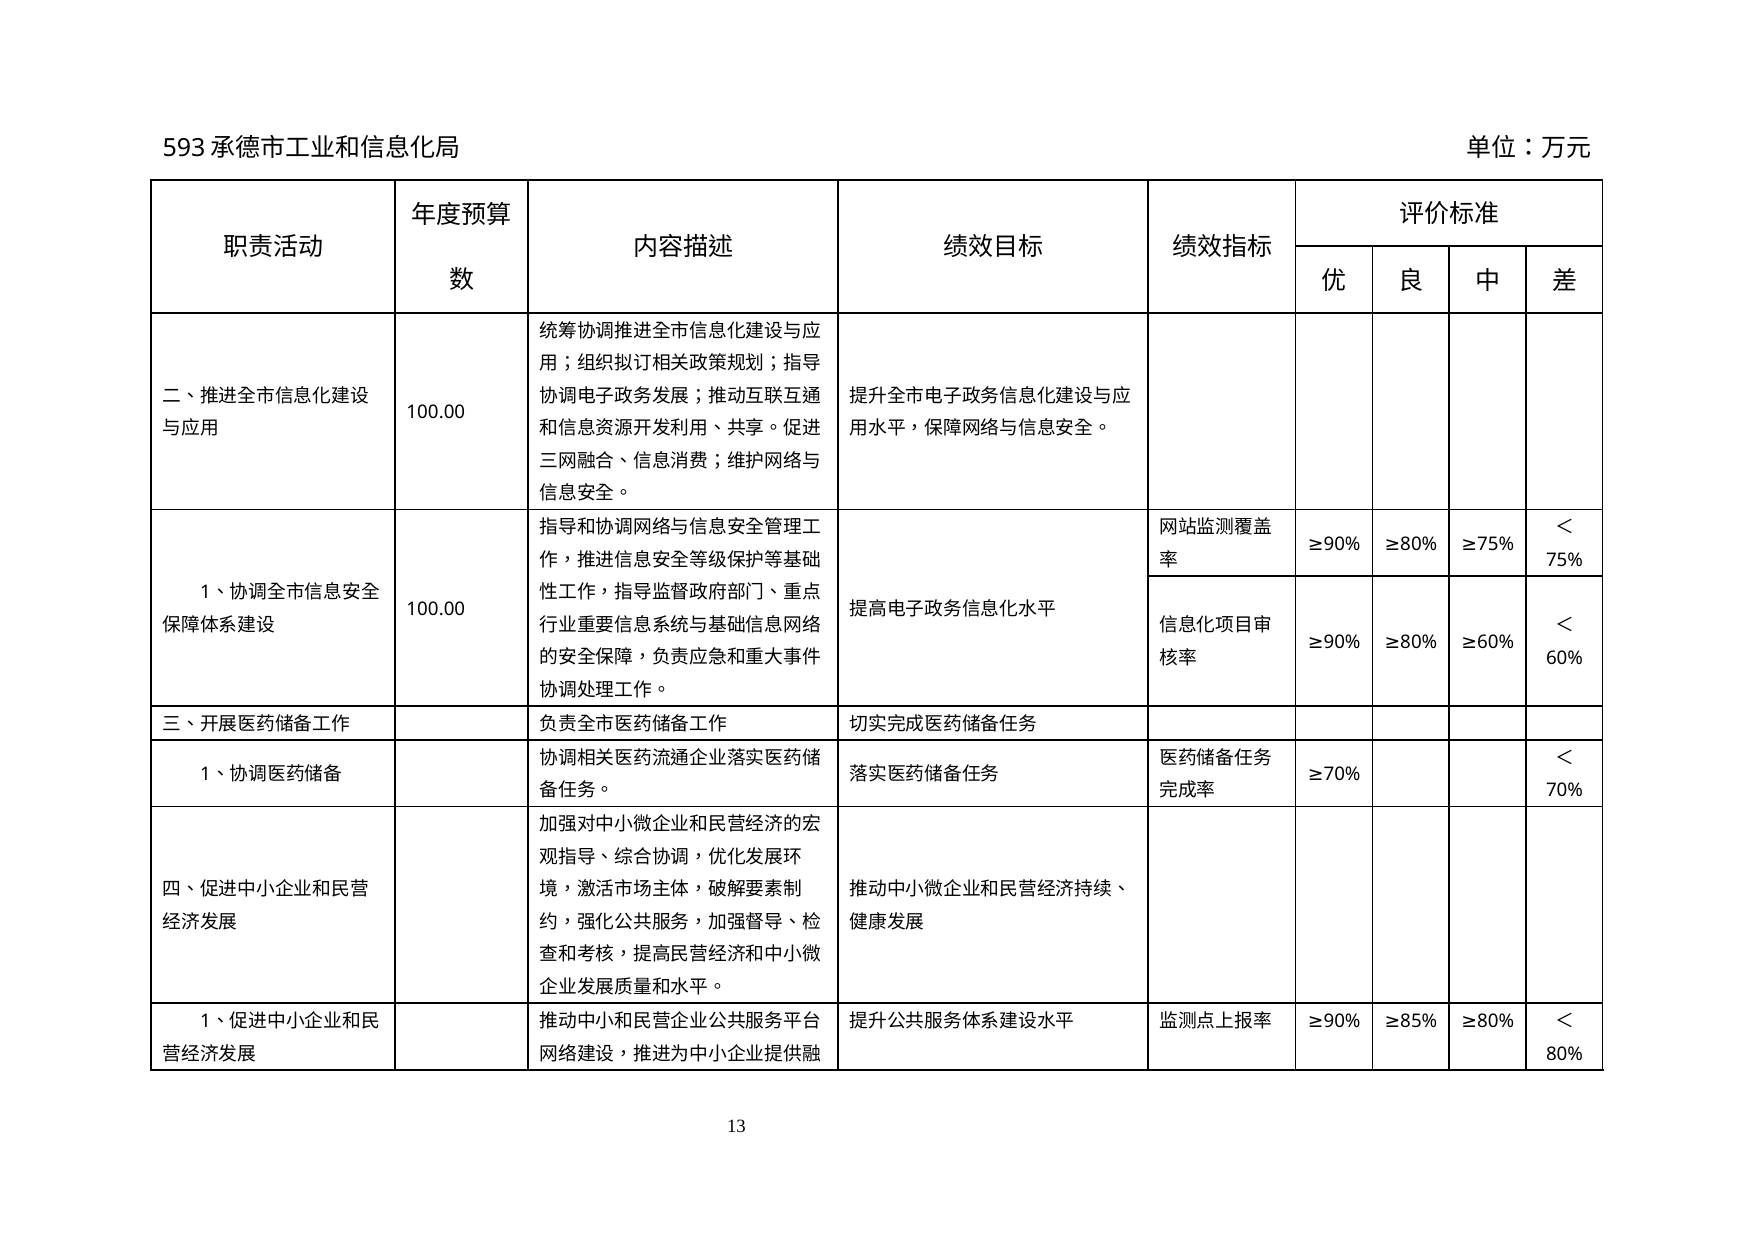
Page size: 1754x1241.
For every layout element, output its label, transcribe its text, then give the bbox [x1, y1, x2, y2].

table_cell [1527, 707, 1602, 739]
table_cell [1373, 807, 1448, 1002]
table_cell ≥60% [1450, 577, 1525, 705]
table_cell [396, 707, 527, 739]
table_cell 统筹协调推进全市信息化建设与应用；组织拟订相关政策规划；指导协调电子政务发展；推动互联互通和信息资源开发利用、共享。促进三网融合、信息消费；维护网络与信息安全。 [529, 314, 837, 508]
table_cell ＜60% [1527, 577, 1602, 705]
table_cell ≥90% [1296, 1004, 1372, 1069]
table_cell 提升全市电子政务信息化建设与应用水平，保障网络与信息安全。 [839, 314, 1147, 508]
table_cell 中 [1450, 247, 1525, 312]
table_cell [1373, 707, 1448, 739]
table_header 单位：万元 [1296, 114, 1602, 179]
table_cell 1、促进中小企业和民营经济发展 [152, 1004, 394, 1069]
table_cell [1149, 707, 1295, 739]
table_cell 推动中小微企业和民营经济持续、健康发展 [839, 807, 1147, 1002]
table_cell 网站监测覆盖率 [1149, 510, 1295, 575]
table_cell 监测点上报率 [1149, 1004, 1295, 1069]
table_cell [1149, 807, 1295, 1002]
table_cell [1450, 807, 1525, 1002]
table_cell 1、协调全市信息安全保障体系建设 [152, 510, 394, 705]
table_cell [1149, 314, 1295, 508]
table_cell 优 [1296, 247, 1372, 312]
table_cell 信息化项目审核率 [1149, 577, 1295, 705]
table_cell 指导和协调网络与信息安全管理工作，推进信息安全等级保护等基础性工作，指导监督政府部门、重点行业重要信息系统与基础信息网络的安全保障，负责应急和重大事件协调处理工作。 [529, 510, 837, 705]
table_cell ＜70% [1527, 741, 1602, 806]
table_cell 年度预算数 [396, 181, 527, 312]
table_cell 绩效指标 [1149, 181, 1295, 312]
table_cell ≥90% [1296, 510, 1372, 575]
table_cell 加强对中小微企业和民营经济的宏观指导、综合协调，优化发展环境，激活市场主体，破解要素制约，强化公共服务，加强督导、检查和考核，提高民营经济和中小微企业发展质量和水平。 [529, 807, 837, 1002]
table_cell 差 [1527, 247, 1602, 312]
table_cell ≥70% [1296, 741, 1372, 806]
table_cell [1527, 807, 1602, 1002]
table_cell 良 [1373, 247, 1448, 312]
table_cell 三、开展医药储备工作 [152, 707, 394, 739]
table_cell [1450, 707, 1525, 739]
table_cell 职责活动 [152, 181, 394, 312]
table_cell [1296, 707, 1372, 739]
table_cell ＜75% [1527, 510, 1602, 575]
table_cell 绩效目标 [839, 181, 1147, 312]
table_cell 协调相关医药流通企业落实医药储备任务。 [529, 741, 837, 806]
table_cell [1450, 314, 1525, 508]
table_cell [1373, 314, 1448, 508]
table_cell 提高电子政务信息化水平 [839, 510, 1147, 705]
table_cell ≥80% [1373, 577, 1448, 705]
table_cell ≥90% [1296, 577, 1372, 705]
table_cell 切实完成医药储备任务 [839, 707, 1147, 739]
table_header 593承德市工业和信息化局 [152, 114, 1295, 179]
table_cell 落实医药储备任务 [839, 741, 1147, 806]
table_cell [1373, 741, 1448, 806]
table_cell 100.00 [396, 314, 527, 508]
table_cell ≥80% [1373, 510, 1448, 575]
table_cell ≥75% [1450, 510, 1525, 575]
table_cell [396, 741, 527, 806]
table_cell [1527, 314, 1602, 508]
table_cell 负责全市医药储备工作 [529, 707, 837, 739]
table_cell 四、促进中小企业和民营经济发展 [152, 807, 394, 1002]
table_cell [1296, 314, 1372, 508]
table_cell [529, 1004, 837, 1069]
table_cell 1、协调医药储备 [152, 741, 394, 806]
table_cell ≥85% [1373, 1004, 1448, 1069]
table_cell [396, 1004, 527, 1069]
table_cell 提升公共服务体系建设水平 [839, 1004, 1147, 1069]
table_cell 100.00 [396, 510, 527, 705]
table_cell 医药储备任务完成率 [1149, 741, 1295, 806]
table_cell [1450, 741, 1525, 806]
table_cell [396, 807, 527, 1002]
table_cell ＜80% [1527, 1004, 1602, 1069]
table_cell [1296, 807, 1372, 1002]
table_cell 内容描述 [529, 181, 837, 312]
table_cell 二、推进全市信息化建设与应用 [152, 314, 394, 508]
table_cell 评价标准 [1296, 181, 1602, 245]
table_cell ≥80% [1450, 1004, 1525, 1069]
